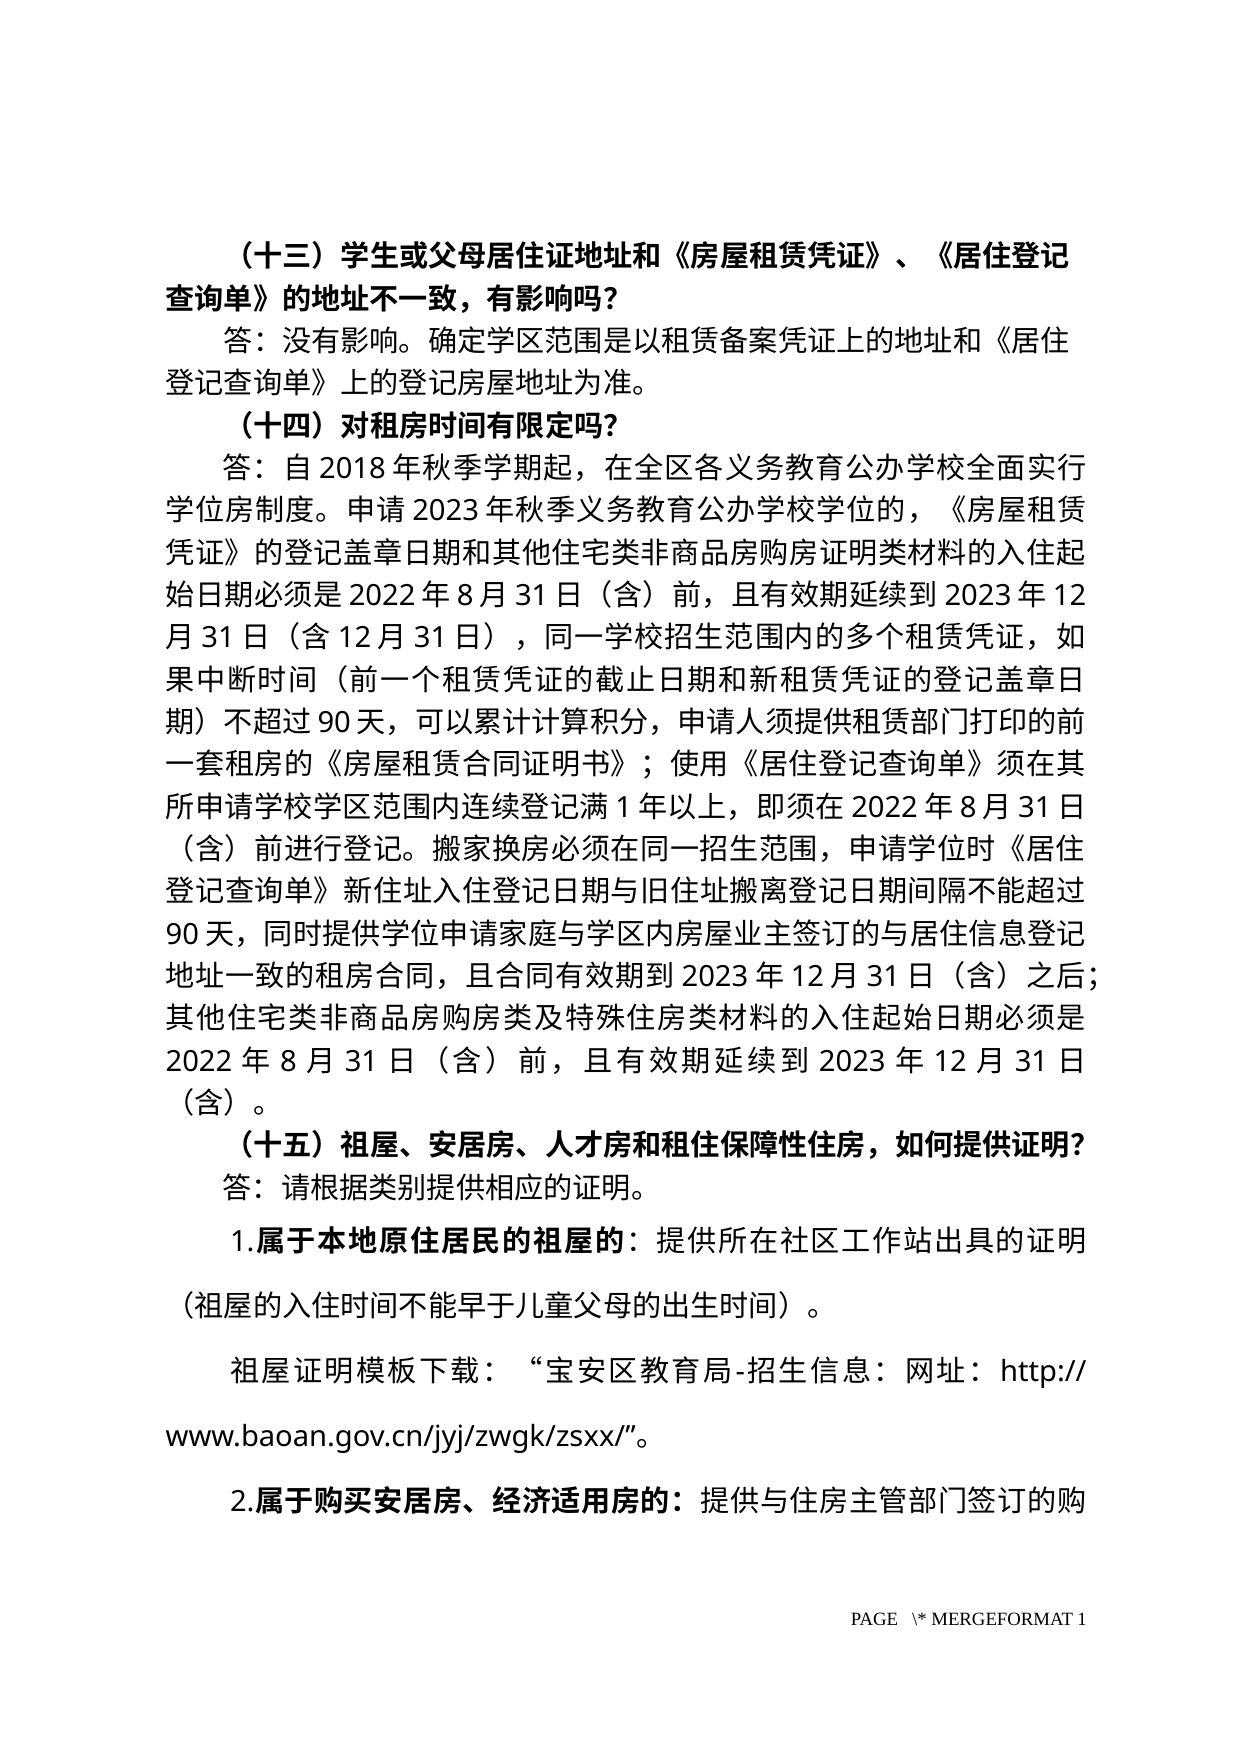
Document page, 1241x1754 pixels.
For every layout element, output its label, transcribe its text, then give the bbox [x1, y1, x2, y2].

text 答：请根据类别提供相应的证明。 [165, 1164, 1087, 1207]
text 祖屋证明模板下载：“宝安区教育局-招生信息：网址：http://www.baoan.gov.cn/jyj/zwgk/zsxx/”。 [165, 1337, 1087, 1467]
text 答：自2018年秋季学期起，在全区各义务教育公办学校全面实行学位房制度。申请2023年秋季义务教育公办学校学位的，《房屋租赁凭证》的登记盖章日期和其他住宅类非商品房购房证明类材料的入住起始日期必须是2022年8月31日（含）前，且有效期延续到2023年12月31日（含12月31日），同一学校招生范围内的多个租赁凭证，如果中断时间（前一个租赁凭证的截止日期和新租赁凭证的登记盖章日期）不超过90天，可以累计计算积分，申请人须提供租赁部门打印的前一套租房的《房屋租赁合同证明书》；使用《居住登记查询单》须在其所申请学校学区范围内连续登记满1年以上，即须在2022年8月31日（含）前进行登记。搬家换房必须在同一招生范围，申请学位时《居住登记查询单》新住址入住登记日期与旧住址搬离登记日期间隔不能超过90天，同时提供学位申请家庭与学区内房屋业主签订的与居住信息登记地址一致的租房合同，且合同有效期到2023年12月31日（含）之后；其他住宅类非商品房购房类及特殊住房类材料的入住起始日期必须是2022年8月31日（含）前，且有效期延续到2023年12月31日（含）。 [165, 444, 1087, 1122]
text （十三）学生或父母居住证地址和《房屋租赁凭证》、《居住登记查询单》的地址不一致，有影响吗？ [165, 233, 1087, 317]
text 1.属于本地原住居民的祖屋的：提供所在社区工作站出具的证明（祖屋的入住时间不能早于儿童父母的出生时间）。 [165, 1207, 1087, 1337]
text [165, 1467, 1087, 1532]
text （十四）对租房时间有限定吗？ [165, 402, 1087, 444]
text 答：没有影响。确定学区范围是以租赁备案凭证上的地址和《居住登记查询单》上的登记房屋地址为准。 [165, 317, 1087, 402]
text （十五）祖屋、安居房、人才房和租住保障性住房，如何提供证明？ [165, 1122, 1087, 1164]
